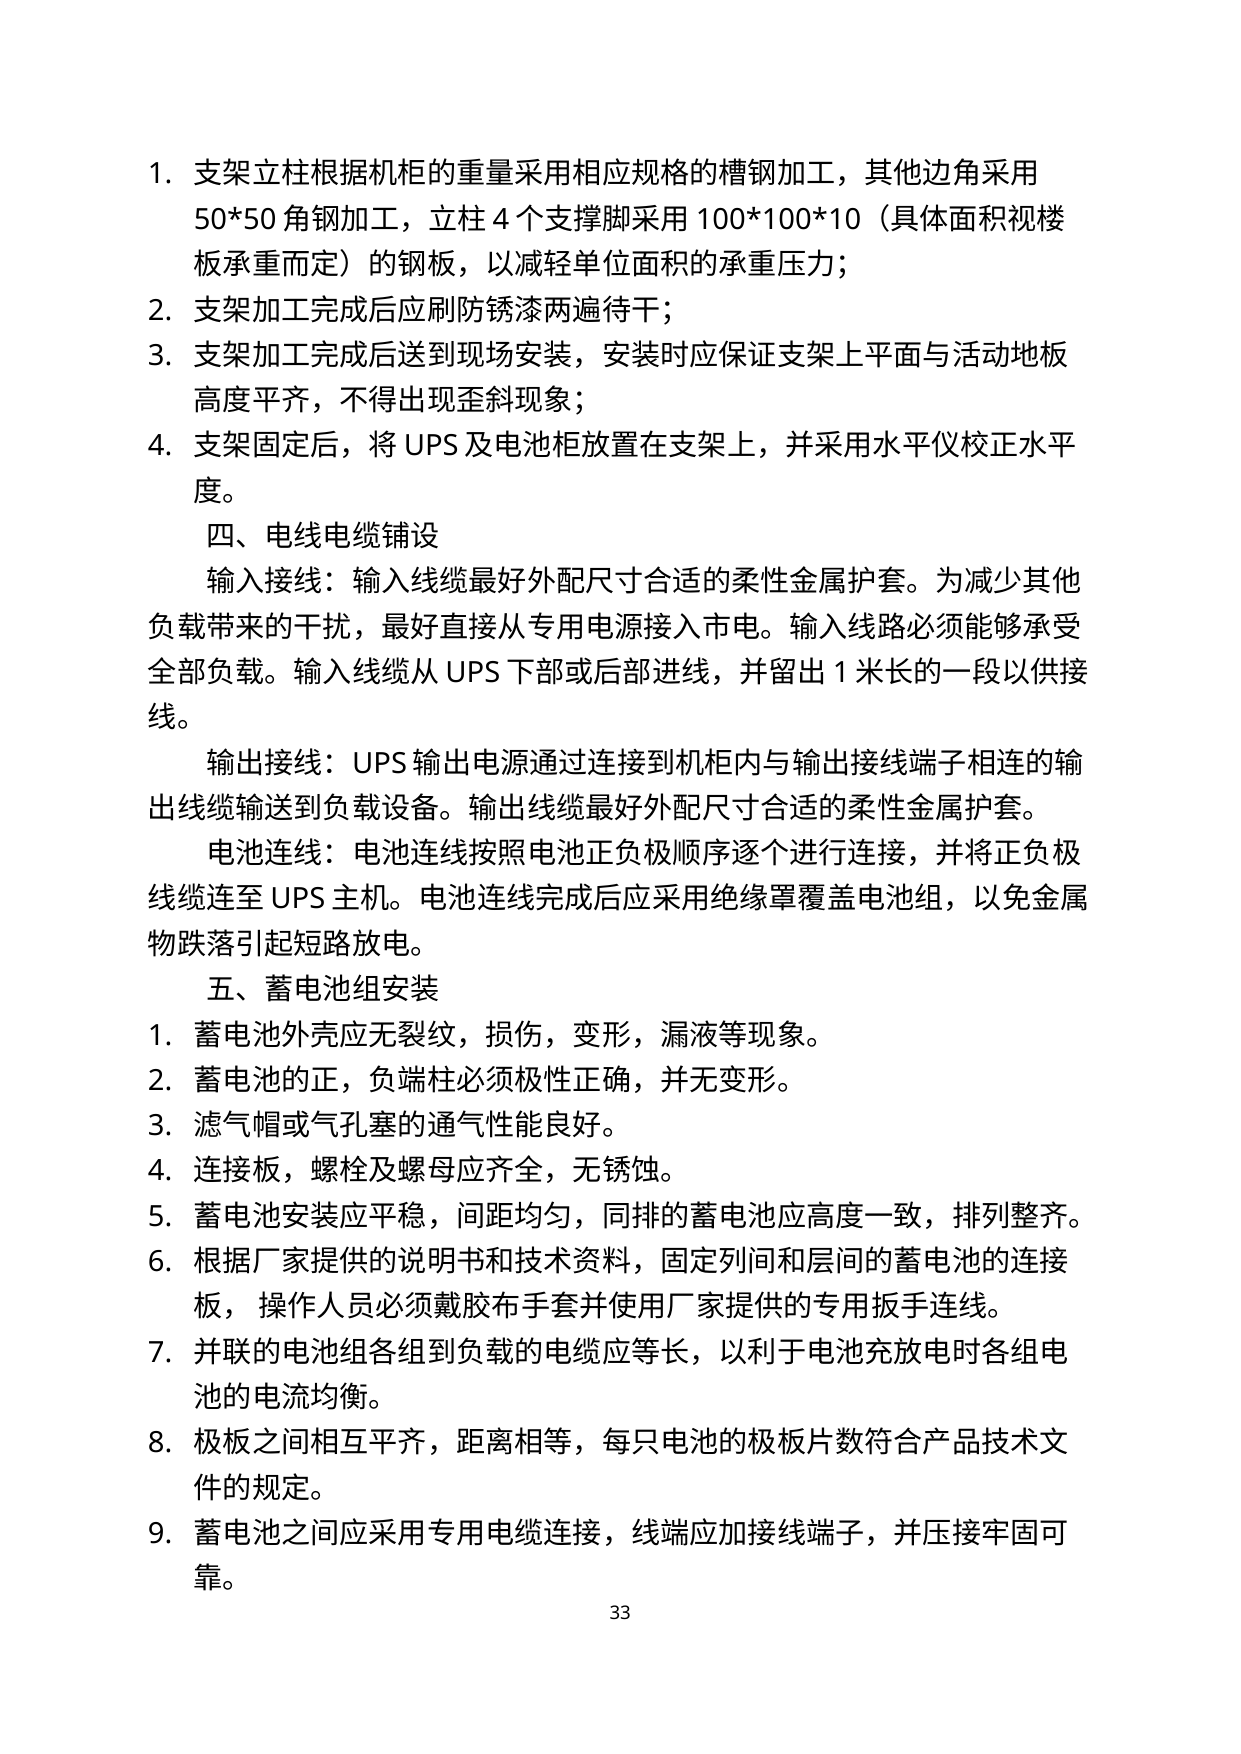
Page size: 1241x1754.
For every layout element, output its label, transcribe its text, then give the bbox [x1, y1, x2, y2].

text 输入接线：输入线缆最好外配尺寸合适的柔性金属护套。为减少其他负载带来的干扰，最好直接从专用电源接入市电。输入线路必须能够承受全部负载。输入线缆从UPS下部或后部进线，并留出1米长的一段以供接线。 [148, 556, 1092, 738]
list 连接板，螺栓及螺母应齐全，无锈蚀。 [148, 1146, 1092, 1191]
list 支架加工完成后应刷防锈漆两遍待干； [148, 284, 1092, 330]
list 根据厂家提供的说明书和技术资料，固定列间和层间的蓄电池的连接板， 操作人员必须戴胶布手套并使用厂家提供的专用扳手连线。 [148, 1236, 1092, 1327]
list 极板之间相互平齐，距离相等，每只电池的极板片数符合产品技术文件的规定。 [148, 1417, 1092, 1508]
text 电池连线：电池连线按照电池正负极顺序逐个进行连接，并将正负极线缆连至UPS主机。电池连线完成后应采用绝缘罩覆盖电池组，以免金属物跌落引起短路放电。 [148, 828, 1092, 964]
text 五、蓄电池组安装 [148, 964, 1092, 1009]
list 蓄电池的正，负端柱必须极性正确，并无变形。 [148, 1055, 1092, 1100]
list 支架加工完成后送到现场安装，安装时应保证支架上平面与活动地板高度平齐，不得出现歪斜现象； [148, 330, 1092, 421]
text 输出接线：UPS输出电源通过连接到机柜内与输出接线端子相连的输出线缆输送到负载设备。输出线缆最好外配尺寸合适的柔性金属护套。 [148, 738, 1092, 828]
list 支架立柱根据机柜的重量采用相应规格的槽钢加工，其他边角采用50*50角钢加工，立柱4个支撑脚采用100*100*10（具体面积视楼板承重而定）的钢板，以减轻单位面积的承重压力； [148, 149, 1092, 284]
list 支架固定后，将UPS及电池柜放置在支架上，并采用水平仪校正水平度。 [148, 421, 1092, 511]
list 并联的电池组各组到负载的电缆应等长，以利于电池充放电时各组电池的电流均衡。 [148, 1327, 1092, 1417]
list 蓄电池之间应采用专用电缆连接，线端应加接线端子，并压接牢固可靠。 [148, 1508, 1092, 1599]
text 四、电线电缆铺设 [148, 511, 1092, 556]
list 滤气帽或气孔塞的通气性能良好。 [148, 1100, 1092, 1146]
list 蓄电池安装应平稳，间距均匀，同排的蓄电池应高度一致，排列整齐。 [148, 1191, 1092, 1236]
list 蓄电池外壳应无裂纹，损伤，变形，漏液等现象。 [148, 1009, 1092, 1055]
